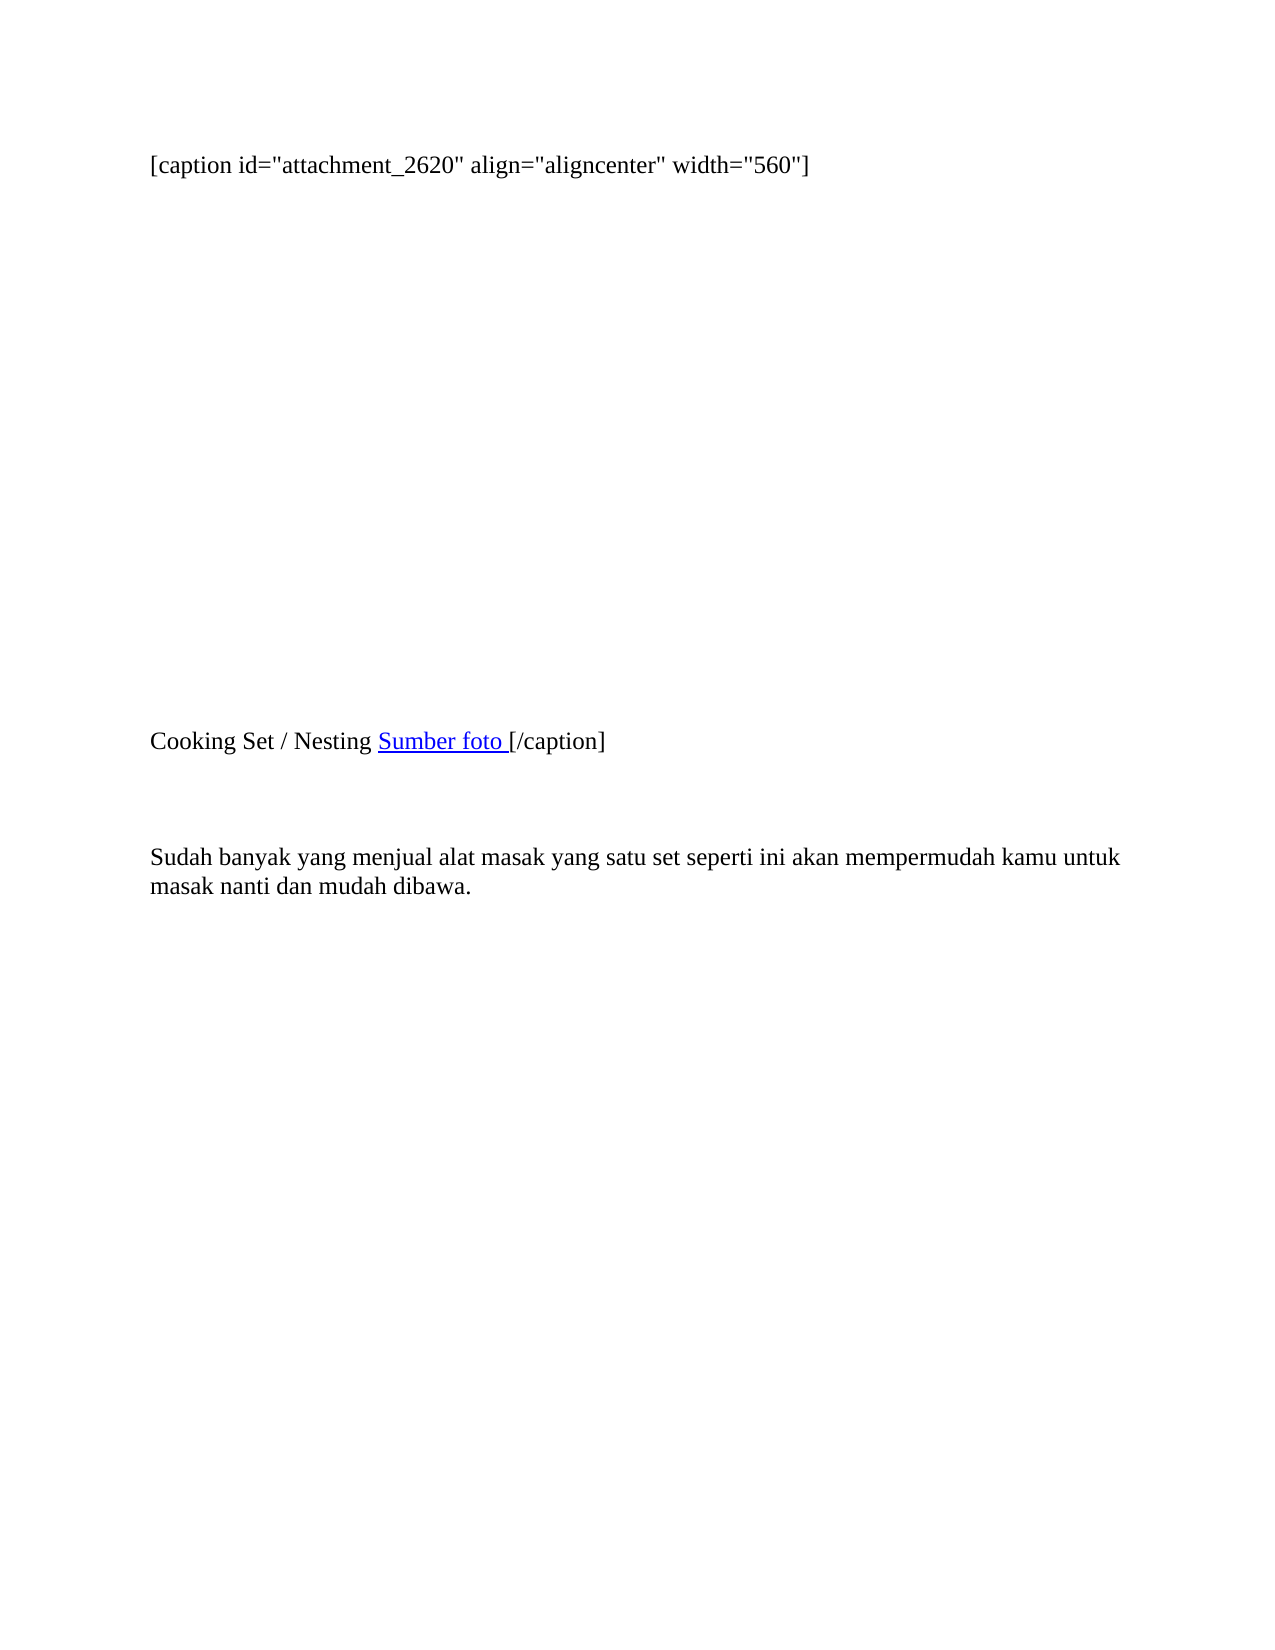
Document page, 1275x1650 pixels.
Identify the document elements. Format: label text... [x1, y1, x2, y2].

text [caption id="attachment_2620" align="aligncenter" width="560"] Cooking Set / Nesting Sumber foto [/caption] [150, 150, 1125, 755]
text Sudah banyak yang menjual alat masak yang satu set seperti ini akan mempermudah kamu untuk masak nanti dan mudah dibawa. [150, 842, 1125, 900]
